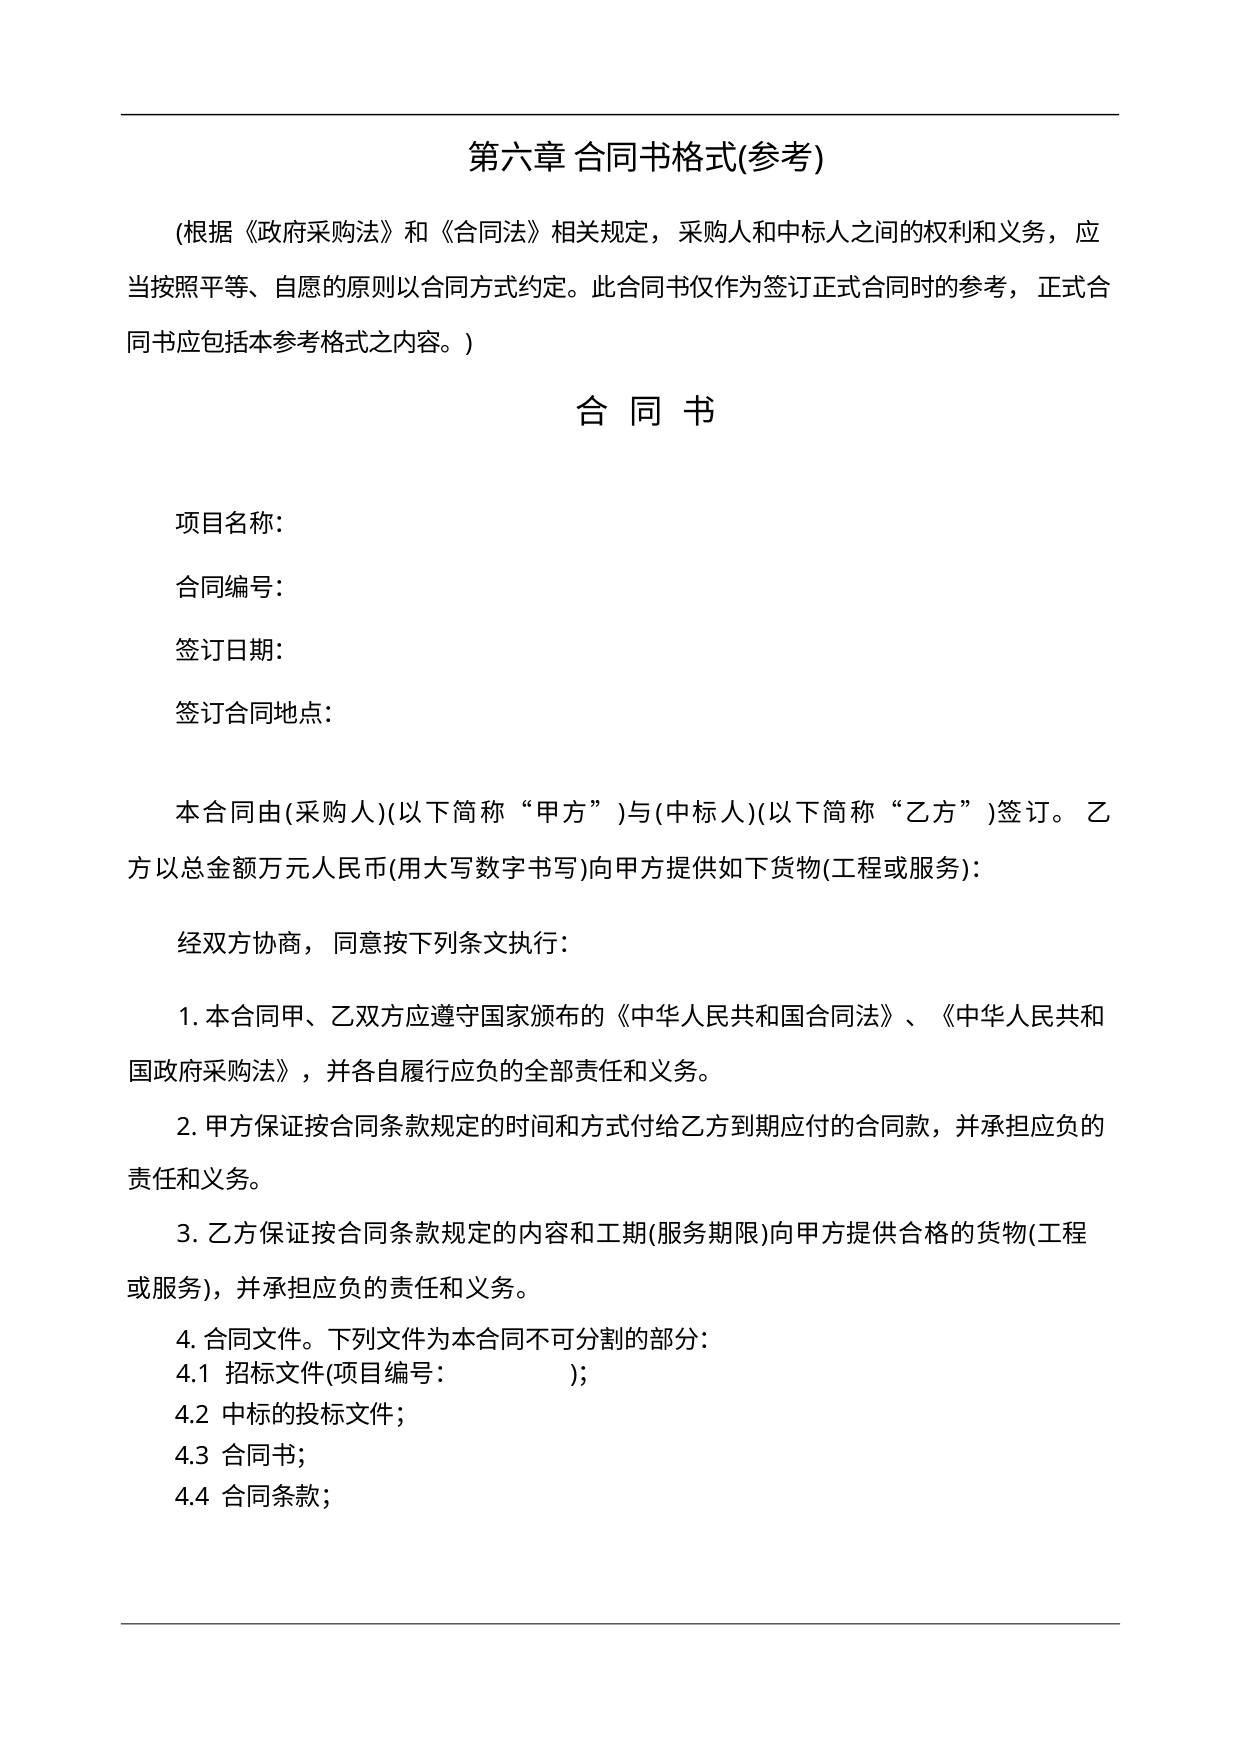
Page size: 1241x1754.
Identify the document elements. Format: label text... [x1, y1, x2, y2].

text 签订日期： [126, 630, 1116, 666]
text 4.2 中标的投标文件； [174, 1397, 1120, 1430]
text (根据《政府采购法》和《合同法》相关规定， 采购人和中标人之间的权利和义务， 应 当按照平等、自愿的原则以合同方式约定。此合同书仅作为签订正式合同时的参考， 正式合 同书应包括本参考格式之内容。) [126, 212, 1116, 358]
text 合 同 书 [126, 385, 1116, 433]
text 1. 本合同甲、乙双方应遵守国家颁布的《中华人民共和国合同法》、《中华人民共和 国政府采购法》，并各自履行应负的全部责任和义务。 [129, 997, 1116, 1087]
text 第六章 合同书格式(参考) [126, 131, 1116, 179]
text 4.1 招标文件(项目编号： )； [176, 1356, 1120, 1389]
text 合同编号： [126, 567, 1116, 603]
text 4.3 合同书； [174, 1438, 1120, 1471]
text 签订合同地点： [126, 693, 1116, 729]
text 项目名称： [126, 504, 1116, 540]
text 3. 乙方保证按合同条款规定的内容和工期(服务期限)向甲方提供合格的货物(工程 或服务)，并承担应负的责任和义务。 [126, 1214, 1116, 1304]
text 本合同由(采购人)(以下简称“甲方”)与(中标人)(以下简称“乙方”)签订。 乙方以总金额万元人民币(用大写数字书写)向甲方提供如下货物(工程或服务)： [127, 793, 1120, 885]
text 经双方协商， 同意按下列条文执行： [129, 923, 1116, 960]
text 2. 甲方保证按合同条款规定的时间和方式付给乙方到期应付的合同款，并承担应负的 责任和义务。 [127, 1106, 1116, 1196]
text 4. 合同文件。下列文件为本合同不可分割的部分： [176, 1323, 1120, 1356]
text 4.4 合同条款； [174, 1479, 1120, 1512]
